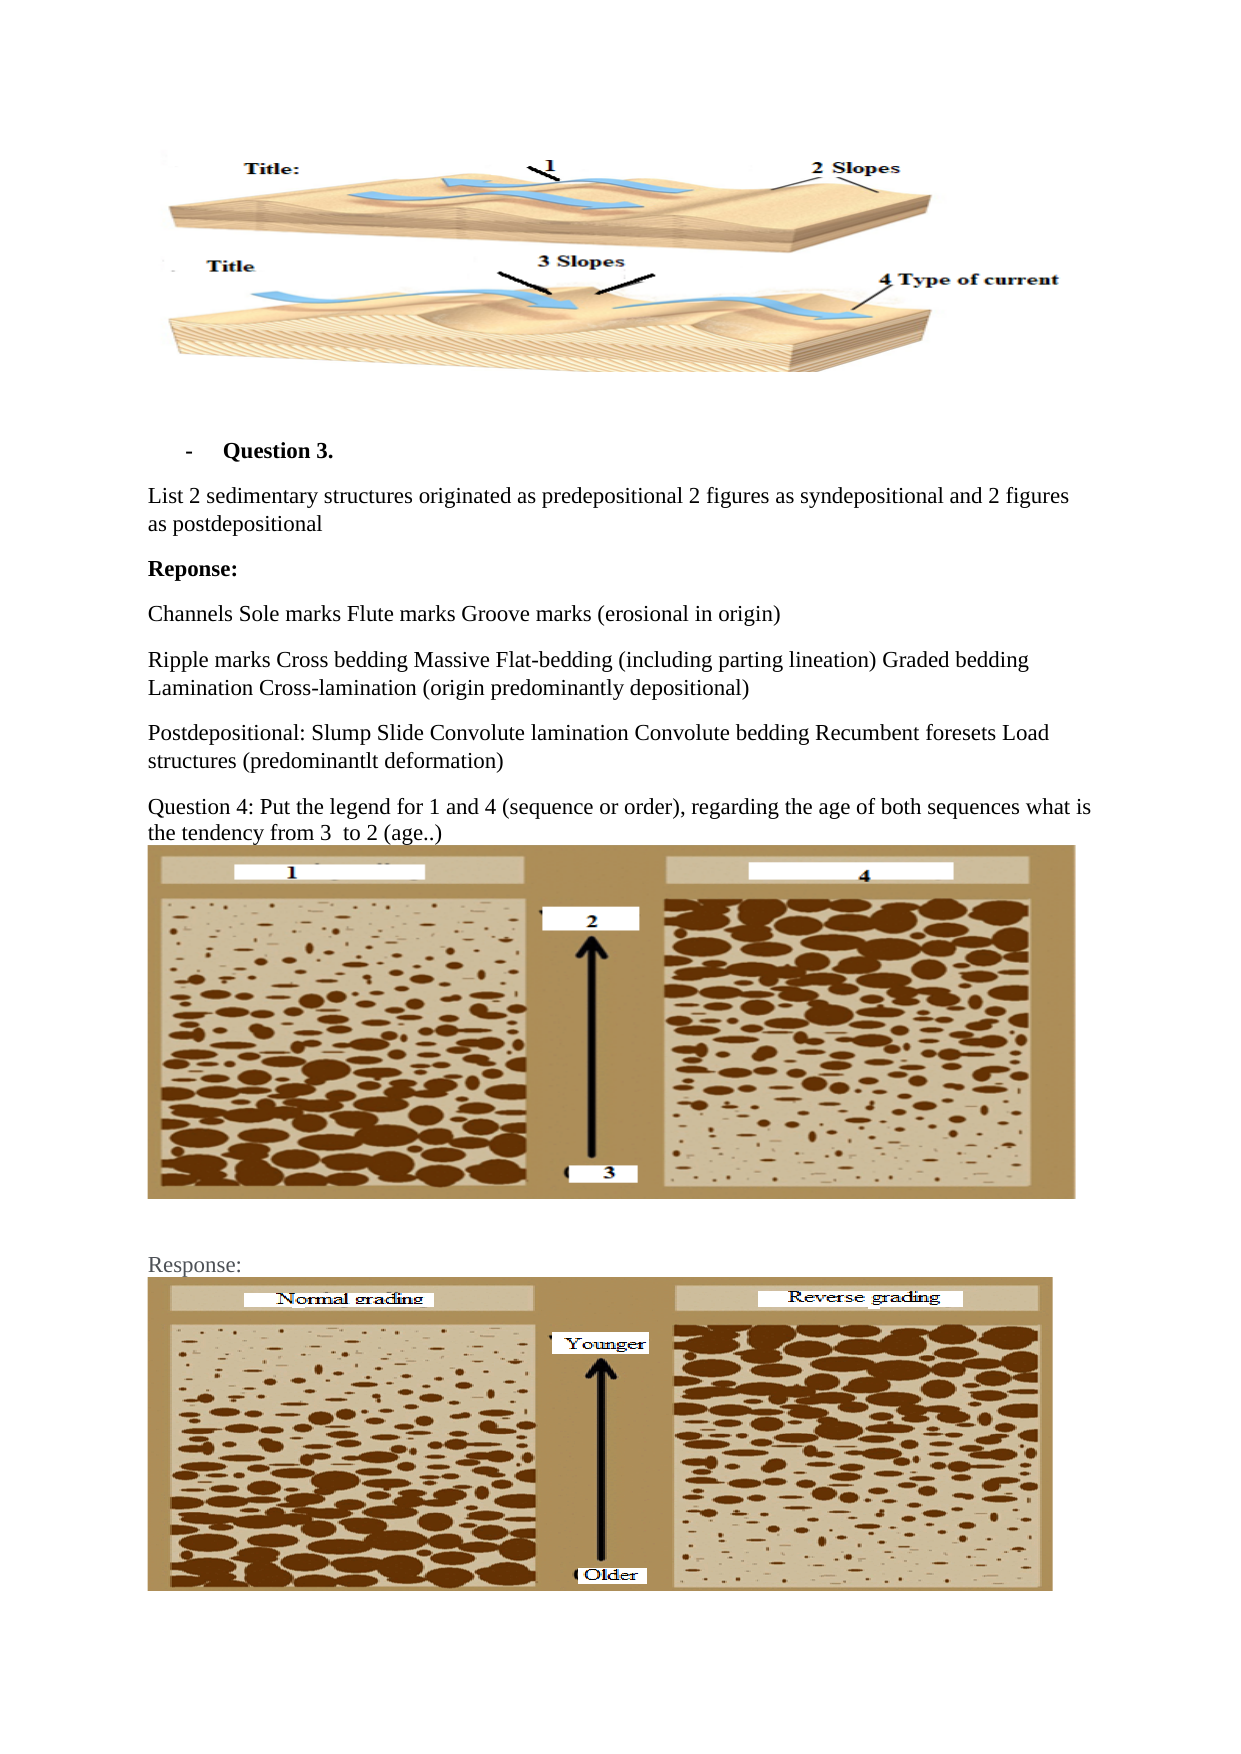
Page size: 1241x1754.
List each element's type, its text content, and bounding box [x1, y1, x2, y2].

picture [147, 147, 1084, 373]
text List 2 sedimentary structures originated as predepositional 2 figures as syndepositional and 2 figures as postdepositional [148, 482, 1093, 537]
text Question 4: Put the legend for 1 and 4 (sequence or order), regarding the age of both sequences what is the tendency from 3 to 2 (age..) [148, 793, 1093, 845]
picture [147, 845, 1079, 1199]
text Postdepositional: Slump Slide Convolute lamination Convolute bedding Recumbent foresets Load structures (predominantlt deformation) [148, 719, 1093, 774]
picture [147, 1277, 1053, 1591]
text Ripple marks Cross bedding Massive Flat-bedding (including parting lineation) Graded bedding Lamination Cross-lamination (origin predominantly depositional) [148, 646, 1093, 700]
list Question 3. [185, 437, 1093, 463]
text Channels Sole marks Flute marks Groove marks (erosional in origin) [148, 601, 1093, 627]
text Reponse: [148, 555, 1093, 582]
text Response: [148, 1251, 1093, 1277]
